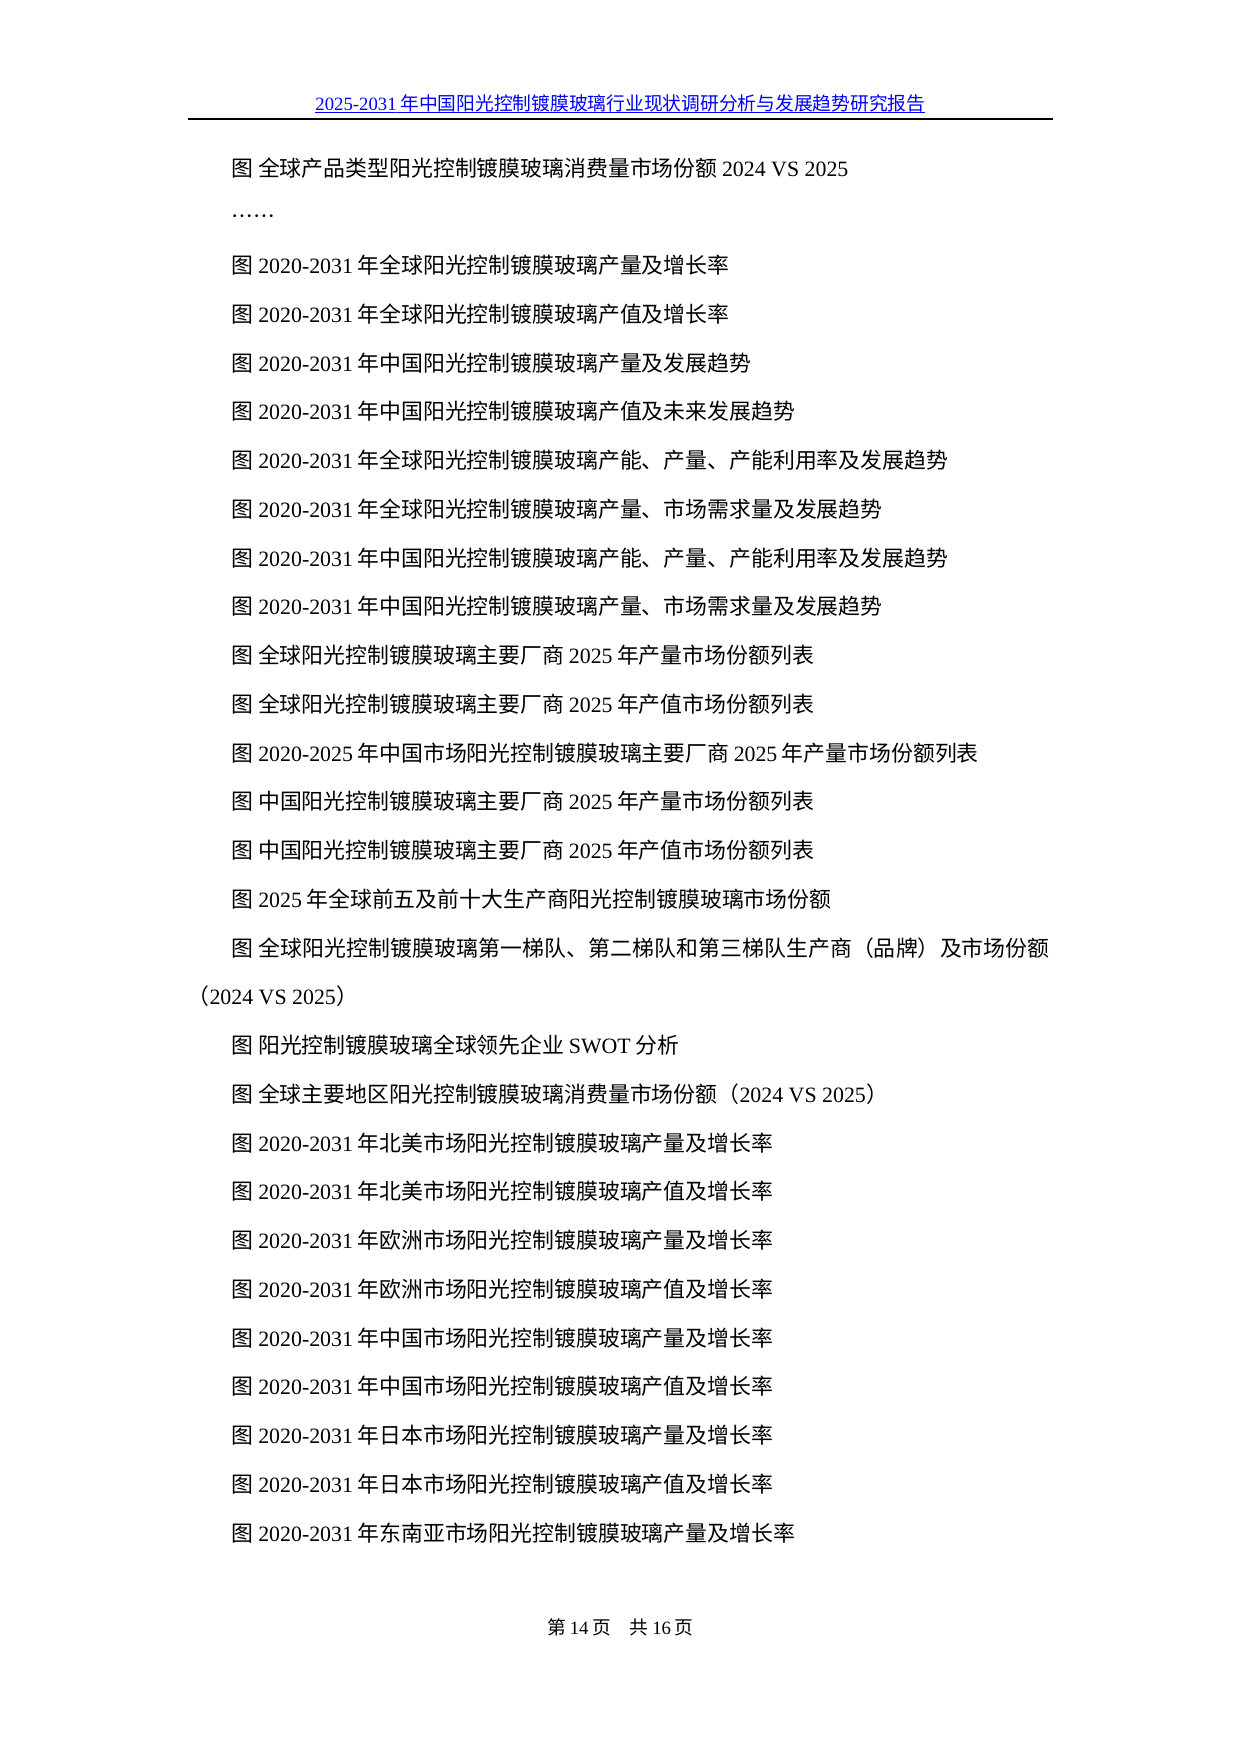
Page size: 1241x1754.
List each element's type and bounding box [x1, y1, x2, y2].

text [187, 150, 1053, 1548]
